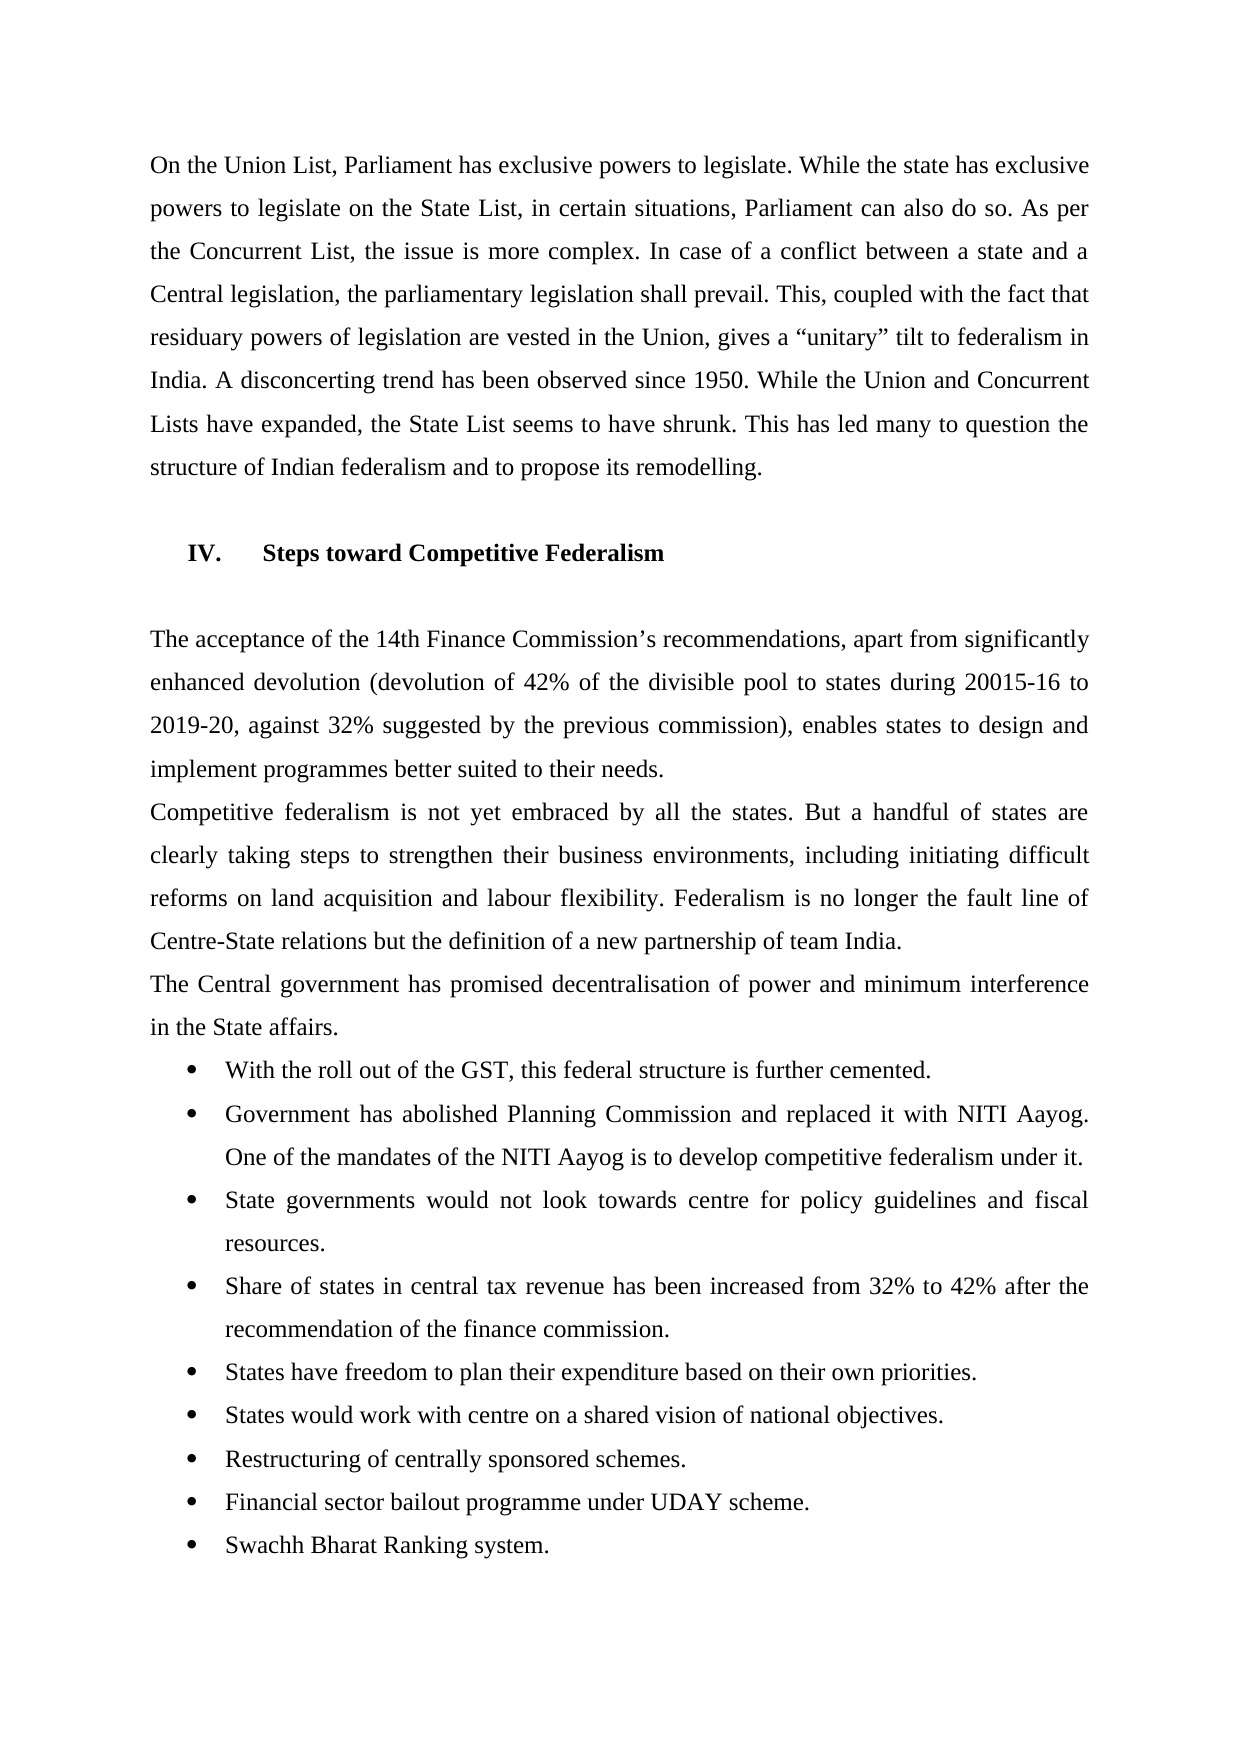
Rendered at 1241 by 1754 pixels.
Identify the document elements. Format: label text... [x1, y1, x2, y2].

text The acceptance of the 14th Finance Commission’s recommendations, apart from significantly enhanced devolution (devolution of 42% of the divisible pool to states during 20015-16 to 2019-20, against 32% suggested by the previous commission), enables states to design and implement programmes better suited to their needs. [150, 624, 1090, 782]
text Competitive federalism is not yet embraced by all the states. But a handful of states are clearly taking steps to strengthen their business environments, including initiating difficult reforms on land acquisition and labour flexibility. Federalism is no longer the fault line of Centre-State relations but the definition of a new partnership of team India. [150, 797, 1090, 955]
list States would work with centre on a shared vision of national objectives. [187, 1401, 1090, 1429]
list States have freedom to plan their expenditure based on their own priorities. [187, 1357, 1090, 1386]
list Share of states in central tax revenue has been increased from 32% to 42% after the recommendation of the finance commission. [187, 1271, 1090, 1343]
list Swachh Bharat Ranking system. [187, 1530, 1090, 1559]
list Government has abolished Planning Commission and replaced it with NITI Aayog. One of the mandates of the NITI Aayog is to develop competitive federalism under it. [187, 1099, 1090, 1171]
text The Central government has promised decentralisation of power and minimum interference in the State affairs. [150, 969, 1090, 1041]
list State governments would not look towards centre for policy guidelines and fiscal resources. [187, 1185, 1090, 1257]
list Steps toward Competitive Federalism [187, 538, 1090, 567]
text On the Union List, Parliament has exclusive powers to legislate. While the state has exclusive powers to legislate on the State List, in certain situations, Parliament can also do so. As per the Concurrent List, the issue is more complex. In case of a conflict between a state and a Central legislation, the parliamentary legislation shall prevail. This, coupled with the fact that residuary powers of legislation are vested in the Union, gives a “unitary” tilt to federalism in India. A disconcerting trend has been observed since 1950. While the Union and Concurrent Lists have expanded, the State List seems to have shrunk. This has led many to question the structure of Indian federalism and to propose its remodelling. [150, 150, 1090, 481]
list Restructuring of centrally sponsored schemes. [187, 1444, 1090, 1472]
list With the roll out of the GST, this federal structure is further cemented. [187, 1056, 1090, 1084]
list Financial sector bailout programme under UDAY scheme. [187, 1487, 1090, 1516]
